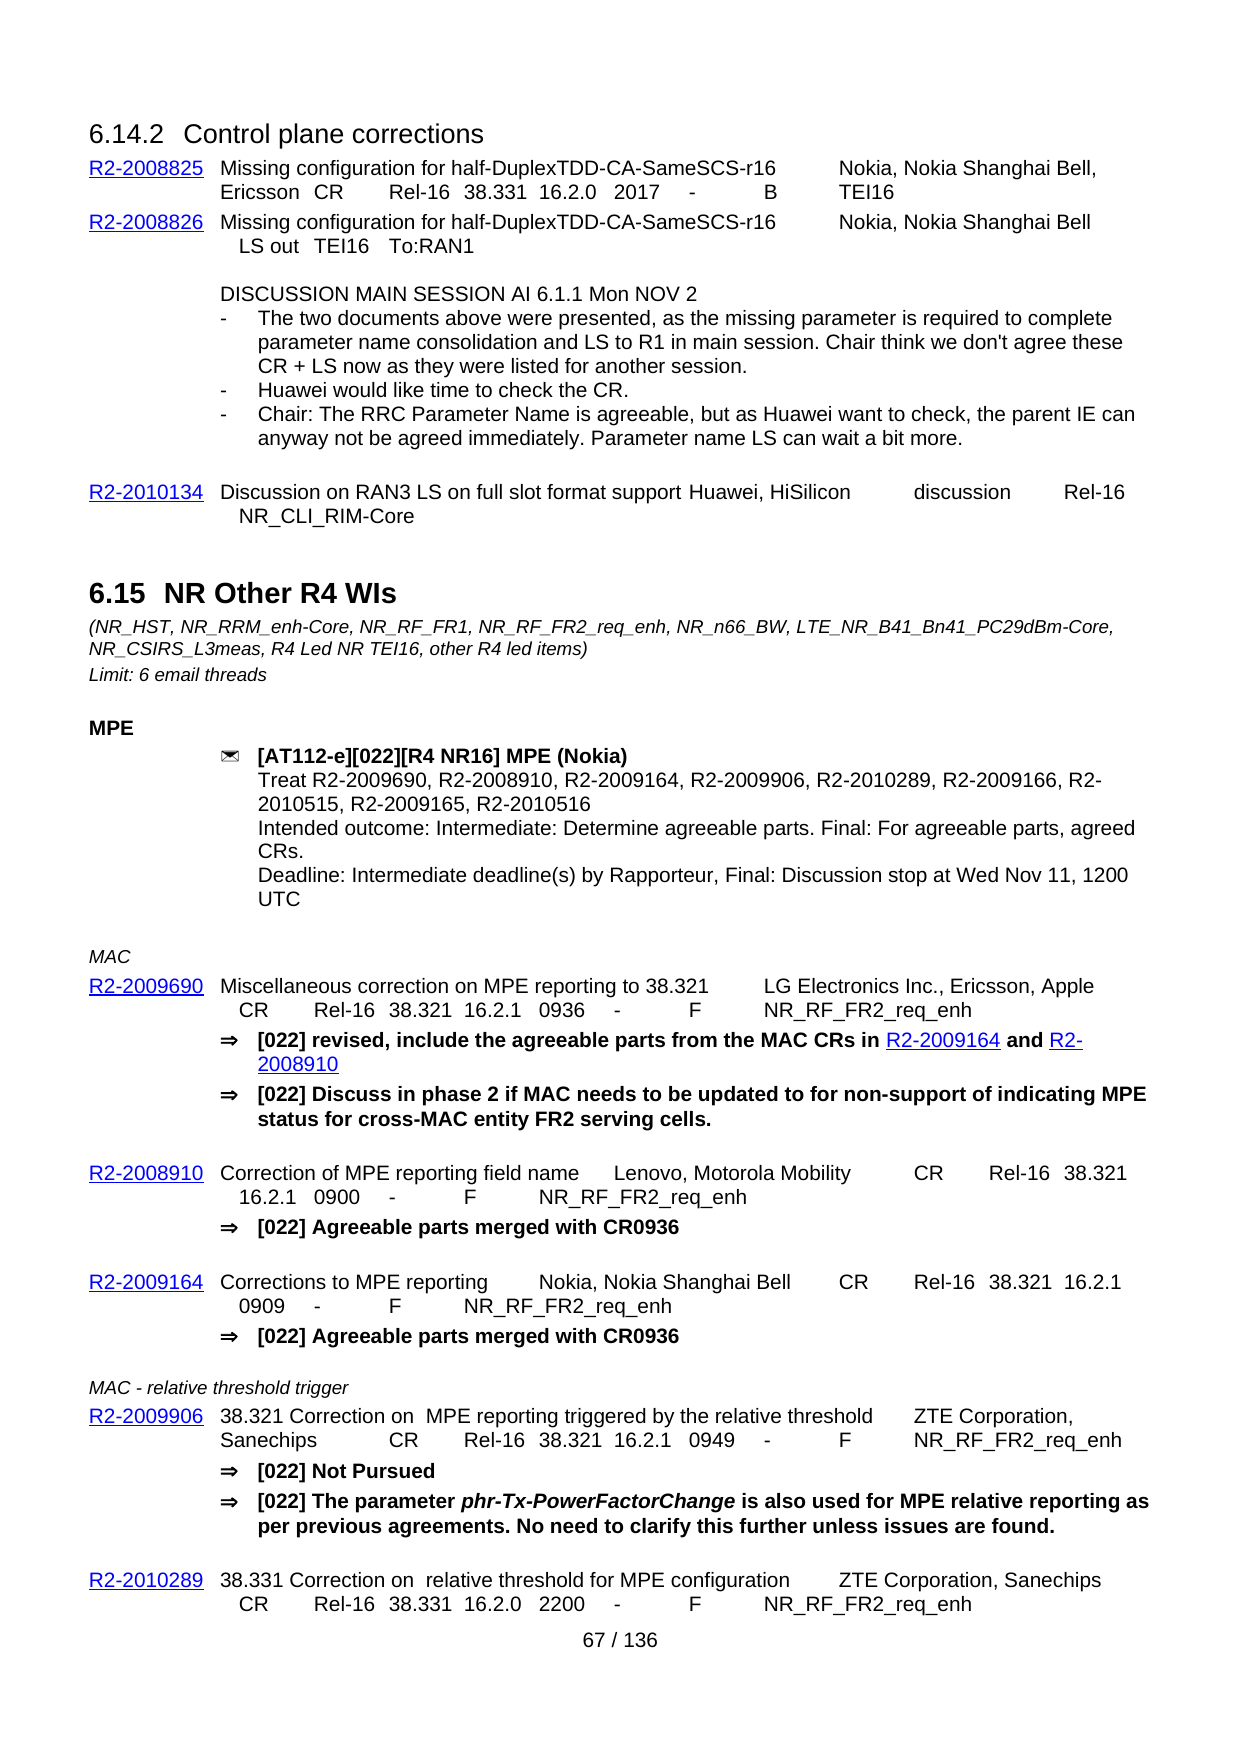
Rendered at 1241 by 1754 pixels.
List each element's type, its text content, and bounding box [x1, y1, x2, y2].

text - Chair: The RRC Parameter Name is agreeable, but as Huawei want to check, the parent IE can anyway not be agreed immediately. Parameter name LS can wait a bit more. [220, 401, 1152, 449]
text Limit: 6 email threads [89, 663, 1152, 685]
title R2-2010289 38.331 Correction on relative threshold for MPE configuration ZTE Corporation, Sanechips CR Rel-16 38.331 16.2.0 2200 - F NR_RF_FR2_req_enh [89, 1568, 1152, 1616]
text Deadline: Intermediate deadline(s) by Rapporteur, Final: Discussion stop at Wed Nov 11, 1200 UTC [220, 863, 1152, 911]
text [022] Not Pursued [220, 1458, 1152, 1483]
text [022] Discuss in phase 2 if MAC needs to be updated to for non-support of indicating MPE status for cross-MAC entity FR2 serving cells. [220, 1082, 1152, 1131]
text - Huawei would like time to check the CR. [220, 377, 1152, 401]
text (NR_HST, NR_RRM_enh-Core, NR_RF_FR1, NR_RF_FR2_req_enh, NR_n66_BW, LTE_NR_B41_Bn41_PC29dBm-Core, NR_CSIRS_L3meas, R4 Led NR TEI16, other R4 led items) [89, 616, 1152, 659]
text [AT112-e][022][R4 NR16] MPE (Nokia) [220, 743, 1152, 767]
title R2-2008826 Missing configuration for half-DuplexTDD-CA-SameSCS-r16 Nokia, Nokia Shanghai Bell LS out TEI16 To:RAN1 [89, 210, 1152, 258]
title R2-2009690 Miscellaneous correction on MPE reporting to 38.321 LG Electronics Inc., Ericsson, Apple CR Rel-16 38.321 16.2.1 0936 - F NR_RF_FR2_req_enh [89, 973, 1152, 1021]
title R2-2008910 Correction of MPE reporting field name Lenovo, Motorola Mobility CR Rel-16 38.321 16.2.1 0900 - F NR_RF_FR2_req_enh [89, 1161, 1152, 1209]
text MPE [89, 715, 1152, 739]
text [022] Agreeable parts merged with CR0936 [220, 1324, 1152, 1348]
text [220, 1489, 1152, 1538]
title R2-2009906 38.321 Correction on MPE reporting triggered by the relative threshold ZTE Corporation, Sanechips CR Rel-16 38.321 16.2.1 0949 - F NR_RF_FR2_req_enh [89, 1404, 1152, 1452]
title R2-2010134 Discussion on RAN3 LS on full slot format support Huawei, HiSilicon discussion Rel-16 NR_CLI_RIM-Core [89, 479, 1152, 527]
text [022] revised, include the agreeable parts from the MAC CRs in R2-2009164 and R2-2008910 [220, 1028, 1152, 1076]
text Intended outcome: Intermediate: Determine agreeable parts. Final: For agreeable parts, agreed CRs. [220, 815, 1152, 863]
title R2-2009164 Corrections to MPE reporting Nokia, Nokia Shanghai Bell CR Rel-16 38.321 16.2.1 0909 - F NR_RF_FR2_req_enh [89, 1270, 1152, 1318]
text MAC - relative threshold trigger [89, 1377, 1152, 1398]
subtitle 6.14.2 Control plane corrections [89, 118, 1152, 149]
text Treat R2-2009690, R2-2008910, R2-2009164, R2-2009906, R2-2010289, R2-2009166, R2-2010515, R2-2009165, R2-2010516 [220, 767, 1152, 815]
text - The two documents above were presented, as the missing parameter is required to complete parameter name consolidation and LS to R1 in main session. Chair think we don't agree these CR + LS now as they were listed for another session. [220, 306, 1152, 377]
title R2-2008825 Missing configuration for half-DuplexTDD-CA-SameSCS-r16 Nokia, Nokia Shanghai Bell, Ericsson CR Rel-16 38.331 16.2.0 2017 - B TEI16 [89, 156, 1152, 203]
text DISCUSSION MAIN SESSION AI 6.1.1 Mon NOV 2 [220, 282, 1152, 306]
text MAC [89, 946, 1152, 967]
subtitle 6.15 NR Other R4 WIs [89, 576, 1152, 610]
text [022] Agreeable parts merged with CR0936 [220, 1215, 1152, 1239]
